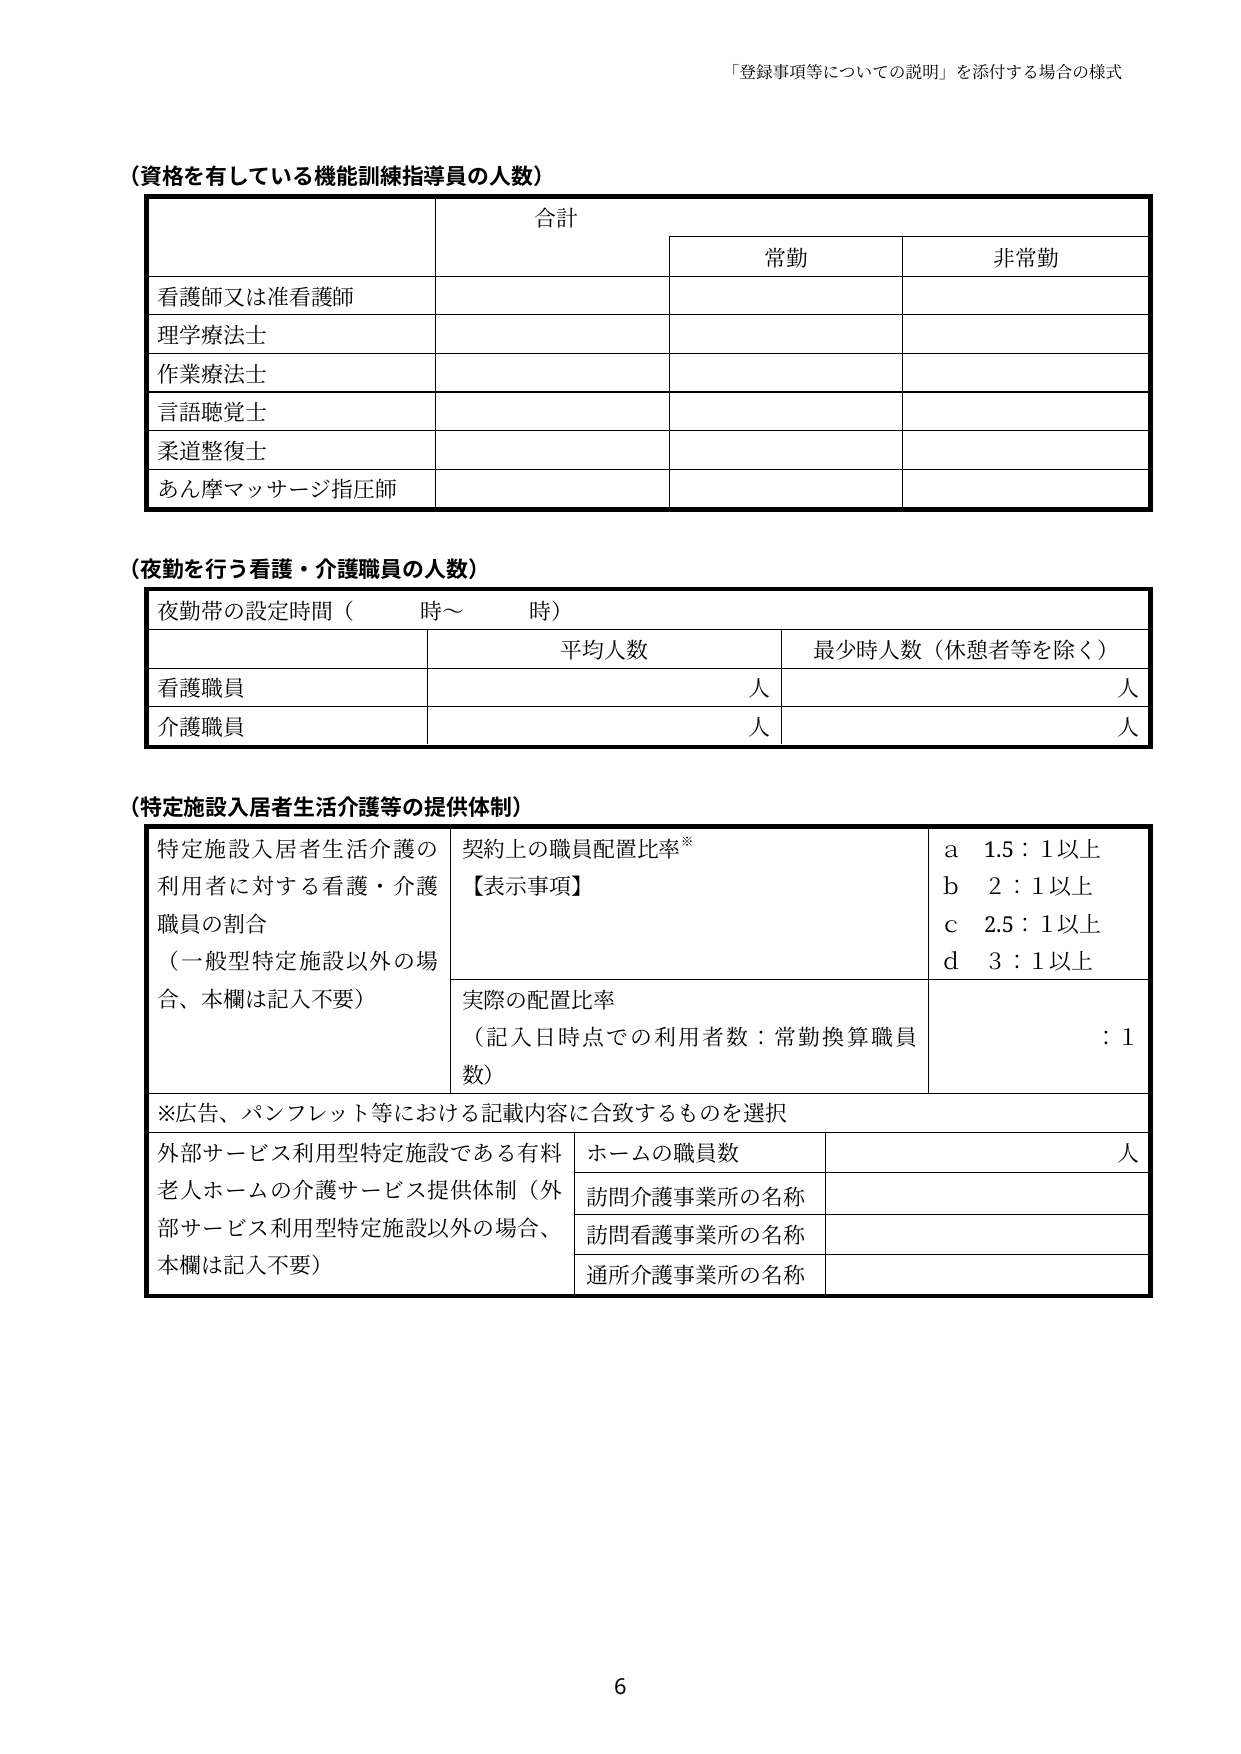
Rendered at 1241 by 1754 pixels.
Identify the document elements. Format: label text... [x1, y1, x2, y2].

table_header 特定施設入居者生活介護の利用者に対する看護・介護職員の割合 （一般型特定施設以外の場合、本欄は記入不要） [149, 829, 450, 1092]
table_cell 看護職員 [149, 669, 427, 706]
table_cell 人 [428, 707, 781, 744]
table_cell 通所介護事業所の名称 [575, 1255, 825, 1294]
table_cell 理学療法士 [149, 315, 435, 353]
table_cell [436, 315, 669, 353]
table_cell [903, 315, 1148, 353]
table_cell [903, 277, 1148, 314]
table_cell [903, 354, 1148, 391]
table_header 合計 [436, 199, 1148, 236]
table_cell 非常勤 [903, 237, 1148, 276]
text （資格を有している機能訓練指導員の人数） [118, 156, 1122, 194]
table_cell [149, 630, 427, 667]
table_cell 介護職員 [149, 707, 427, 744]
table_header ａ 1.5：１以上 ｂ ２：１以上 ｃ 2.5：１以上 ｄ ３：１以上 [929, 829, 1148, 979]
table_cell [670, 393, 902, 430]
table_cell [670, 354, 902, 391]
table_cell [670, 277, 902, 314]
table_header 契約上の職員配置比率※ 【表示事項】 [451, 829, 928, 979]
table_header [149, 199, 435, 276]
table_cell 人 [782, 707, 1148, 744]
text （特定施設入居者生活介護等の提供体制） [118, 787, 1122, 824]
table_cell 最少時人数（休憩者等を除く） [782, 630, 1148, 667]
table_cell ※広告、パンフレット等における記載内容に合致するものを選択 [149, 1094, 1148, 1132]
table_cell [436, 277, 669, 314]
table_cell 人 [428, 669, 781, 706]
table_cell 看護師又は准看護師 [149, 277, 435, 314]
table_cell [670, 315, 902, 353]
table_cell [826, 1215, 1148, 1254]
table_cell あん摩マッサージ指圧師 [149, 470, 435, 507]
table_cell [903, 470, 1148, 507]
table_cell 常勤 [670, 237, 902, 276]
table_cell [436, 238, 669, 276]
table_cell 言語聴覚士 [149, 393, 435, 430]
text （夜勤を行う看護・介護職員の人数） [118, 549, 1122, 587]
table_cell [670, 431, 902, 468]
table_cell [826, 1255, 1148, 1294]
table_cell 訪問介護事業所の名称 [575, 1173, 825, 1214]
table_cell [903, 393, 1148, 430]
table_cell [826, 1173, 1148, 1214]
table_cell ：１ [929, 980, 1148, 1092]
table_cell 訪問看護事業所の名称 [575, 1215, 825, 1254]
table_cell 平均人数 [428, 630, 781, 667]
table_cell [903, 431, 1148, 468]
table_cell 外部サービス利用型特定施設である有料老人ホームの介護サービス提供体制（外部サービス利用型特定施設以外の場合、本欄は記入不要） [149, 1133, 574, 1294]
table_header 夜勤帯の設定時間（ 時～ 時） [149, 591, 1148, 629]
table_cell 実際の配置比率 （記入日時点での利用者数：常勤換算職員数） [451, 980, 928, 1092]
table_cell 柔道整復士 [149, 431, 435, 468]
table_cell [436, 393, 669, 430]
table_cell 人 [782, 669, 1148, 706]
table_cell 作業療法士 [149, 354, 435, 391]
table_cell [436, 354, 669, 391]
table_cell [436, 470, 669, 507]
table_cell 人 [826, 1133, 1148, 1172]
table_cell ホームの職員数 [575, 1133, 825, 1172]
table_cell [436, 431, 669, 468]
table_cell [670, 470, 902, 507]
